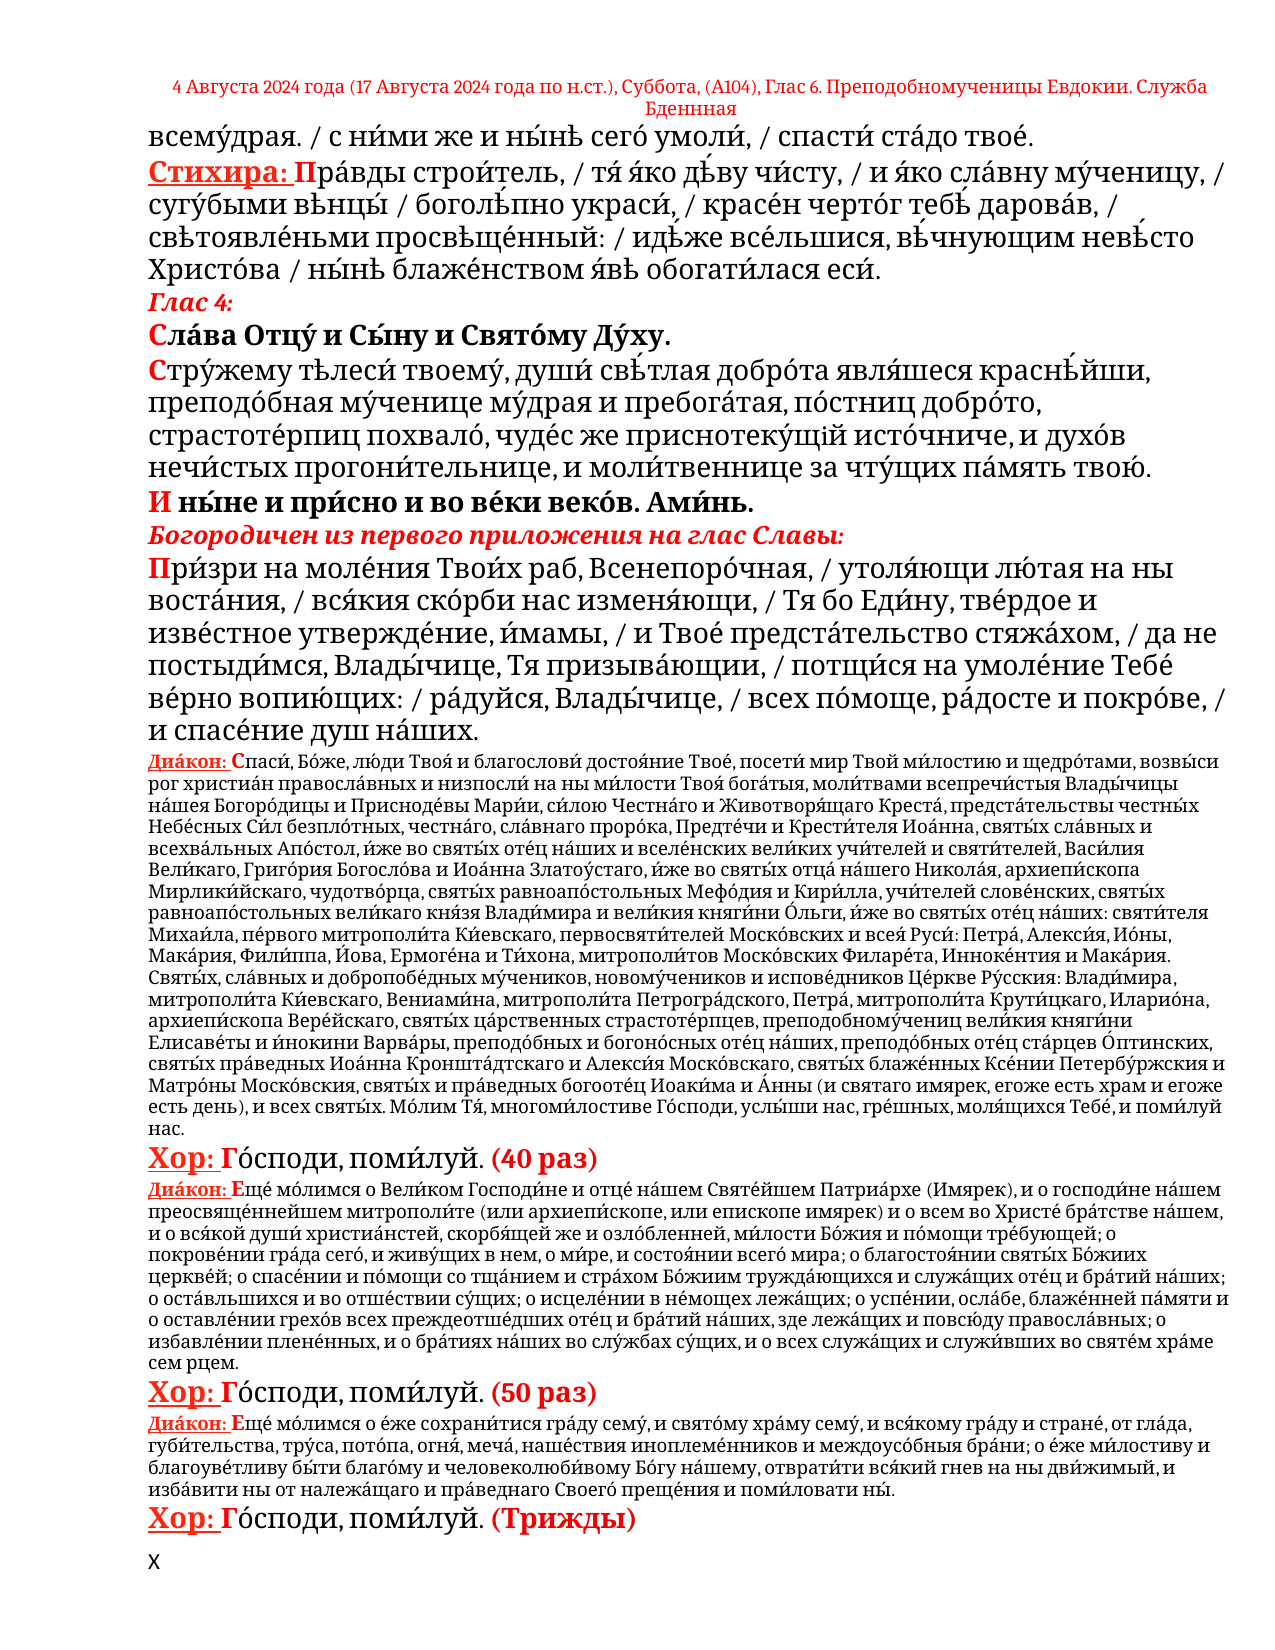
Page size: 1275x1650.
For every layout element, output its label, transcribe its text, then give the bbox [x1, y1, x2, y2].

text Стихира: Пра́вды строи́тель, / тя́ я́ко дѣ́ву чи́сту, / и я́ко сла́вну му́ченицу, / сугу́быми вѣнцы́ / боголѣ́пно украси́, / красе́н черто́г тебѣ́ дарова́в, / свѣтоявле́ньми просвѣще́нный: / идѣ́же все́льшися, вѣ́чнующим невѣ́сто Христо́ва / ны́нѣ блаже́нством я́вѣ обогати́лася еси́. [148, 321, 1233, 452]
text Диа́кон: Еще́ мо́лимся о Вели́ком Господи́не и отце́ на́шем Святе́йшем Патриа́рхе (Имярек), и о господи́не на́шем преосвяще́ннейшем митрополи́те (или архиепи́скопе, или епископе имярек) и о всем во Христе́ бра́тстве на́шем, и о вся́кой души́ христиа́нстей, скорбя́щей же и озло́бленней, ми́лости Бо́жия и по́мощи тре́бующей; о покрове́нии гра́да сего́, и живу́щих в нем, о ми́ре, и состоя́нии всего́ мира; о благостоя́нии святы́х Бо́жиих церкве́й; о спасе́нии и по́мощи со тща́нием и стра́хом Бо́жиим тружда́ющихся и служа́щих оте́ц и бра́тий на́ших; о оста́вльшихся и во отше́ствии су́щих; о исцеле́нии в не́мощех лежа́щих; о успе́нии, осла́бе, блаже́нней па́мяти и о оставле́нии грехо́в всех преждеотше́дших оте́ц и бра́тий на́ших, зде лежа́щих и повсю́ду правосла́вных; о избавле́нии плене́нных, и о бра́тиях на́ших во слу́жбах су́щих, и о всех служа́щих и служи́вших во святе́м хра́ме сем рцем. [148, 1343, 1233, 1539]
text При́зри на моле́ния Твои́х раб, Всенепоро́чная, / утоля́ющи лю́тая на ны воста́ния, / вся́кия ско́рби нас изменя́ющи, / Тя бо Еди́ну, тве́рдое и изве́стное утвержде́ние, и́мамы, / и Твое́ предста́тельство стяжа́хом, / да не постыди́мся, Влады́чице, Тя призыва́ющии, / потщи́ся на умоле́ние Тебе́ ве́рно вопию́щих: / ра́дуйся, Влады́чице, / всех по́моще, ра́досте и покро́ве, / и спасе́ние душ на́ших. [148, 718, 1233, 913]
text Хор: Го́споди, поми́луй. (40 раз) [148, 1307, 1233, 1341]
text Глас 4: [148, 454, 1233, 482]
text Диа́кон: Спаси́, Бо́же, лю́ди Твоя́ и благослови́ достоя́ние Твое́, посети́ мир Твой ми́лостию и щедро́тами, возвы́си рог христиа́н правосла́вных и низпосли́ на ны ми́лости Твоя́ бога́тыя, моли́твами всепречи́стыя Влады́чицы на́шея Богоро́дицы и Присноде́вы Мари́и, си́лою Честна́го и Животворя́щаго Креста́, предста́тельствы честны́х Небе́сных Си́л безпло́тных, честна́го, сла́внаго проро́ка, Предте́чи и Крести́теля Иоа́нна, святы́х сла́вных и всехва́льных Апо́стол, и́же во святы́х оте́ц на́ших и вселе́нских вели́ких учи́телей и святи́телей, Васи́лия Вели́каго, Григо́рия Богосло́ва и Иоа́нна Златоу́стаго, и́же во святы́х отца́ на́шего Никола́я, архиепи́скопа Мирлики́йскаго, чудотво́рца, святы́х равноапо́стольных Мефо́дия и Кири́лла, учи́телей слове́нских, святы́х равноапо́стольных вели́каго кня́зя Влади́мира и вели́кия княги́ни О́льги, и́же во святы́х оте́ц на́ших: святи́теля Михаи́ла, пе́рвого митрополи́та Ки́евскаго, первосвяти́телей Моско́вских и всея́ Руси́: Петра́, Алекси́я, Ио́ны, Мака́рия, Фили́ппа, И́ова, Ермоге́на и Ти́хона, митрополи́тов Моско́вских Филаре́та, Инноке́нтия и Мака́рия. Святы́х, сла́вных и добропобе́дных му́чеников, новому́чеников и испове́дников Це́ркве Ру́сския: Влади́мира, митрополи́та Ки́евскаго, Вениами́на, митрополи́та Петрогра́дского, Петра́, митрополи́та Крути́цкаго, Иларио́на, архиепи́скопа Вере́йскаго, святы́х ца́рственных страстоте́рпцев, преподобному́чениц вели́кия княги́ни Елисаве́ты и и́нокини Варва́ры, преподо́бных и богоно́сных оте́ц на́ших, преподо́бных оте́ц ста́рцев О́птинских, святы́х пра́ведных Иоа́нна Кроншта́дтскаго и Алекси́я Моско́вскаго, святы́х блаже́нных Ксе́нии Петербу́ржския и Матро́ны Моско́вския, святы́х и пра́ведных богооте́ц Иоаки́ма и А́нны (и святаго имярек, егоже есть храм и егоже есть день), и всех святы́х. Мо́лим Тя́, многоми́лостиве Го́споди, услы́ши нас, гре́шных, моля́щихся Тебе́, и поми́луй нас. [148, 915, 1233, 1305]
text Богородичен из первого приложения на глас Славы: [148, 687, 1233, 716]
text Сла́ва Отцу́ и Сы́ну и Свято́му Ду́ху. [148, 484, 1233, 518]
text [148, 121, 1233, 186]
text И ны́не и при́сно и во ве́ки веко́в. Ами́нь. [148, 652, 1233, 685]
text Стихира: Сло́вом и житiе́м и благода́тiю, / и терпѣ́нiем души́ украси́вшися, / привела́ еси́ страда́лец во́инства, / и дѣ́в собо́р / от Дѣ́вы возсiя́вшему, / и свидѣ́тельства я́вѣ отве́рзшему всѣ́м вхо́д, / Еѵдокíе, всему́драя. / с ни́ми же и ны́нѣ сего́ умоли́, / спасти́ ста́до твое́. [148, 188, 1233, 319]
text Стру́жему тѣлеси́ твоему́, души́ свѣ́тлая добро́та явля́шеся краснѣ́йши, преподо́бная му́ченице му́драя и пребога́тая, по́стниц добро́то, страстоте́рпиц похвало́, чуде́с же приснотеку́щiй исто́чниче, и духо́в нечи́стых прогони́тельнице, и моли́твеннице за чту́щих па́мять твою́. [148, 520, 1233, 650]
